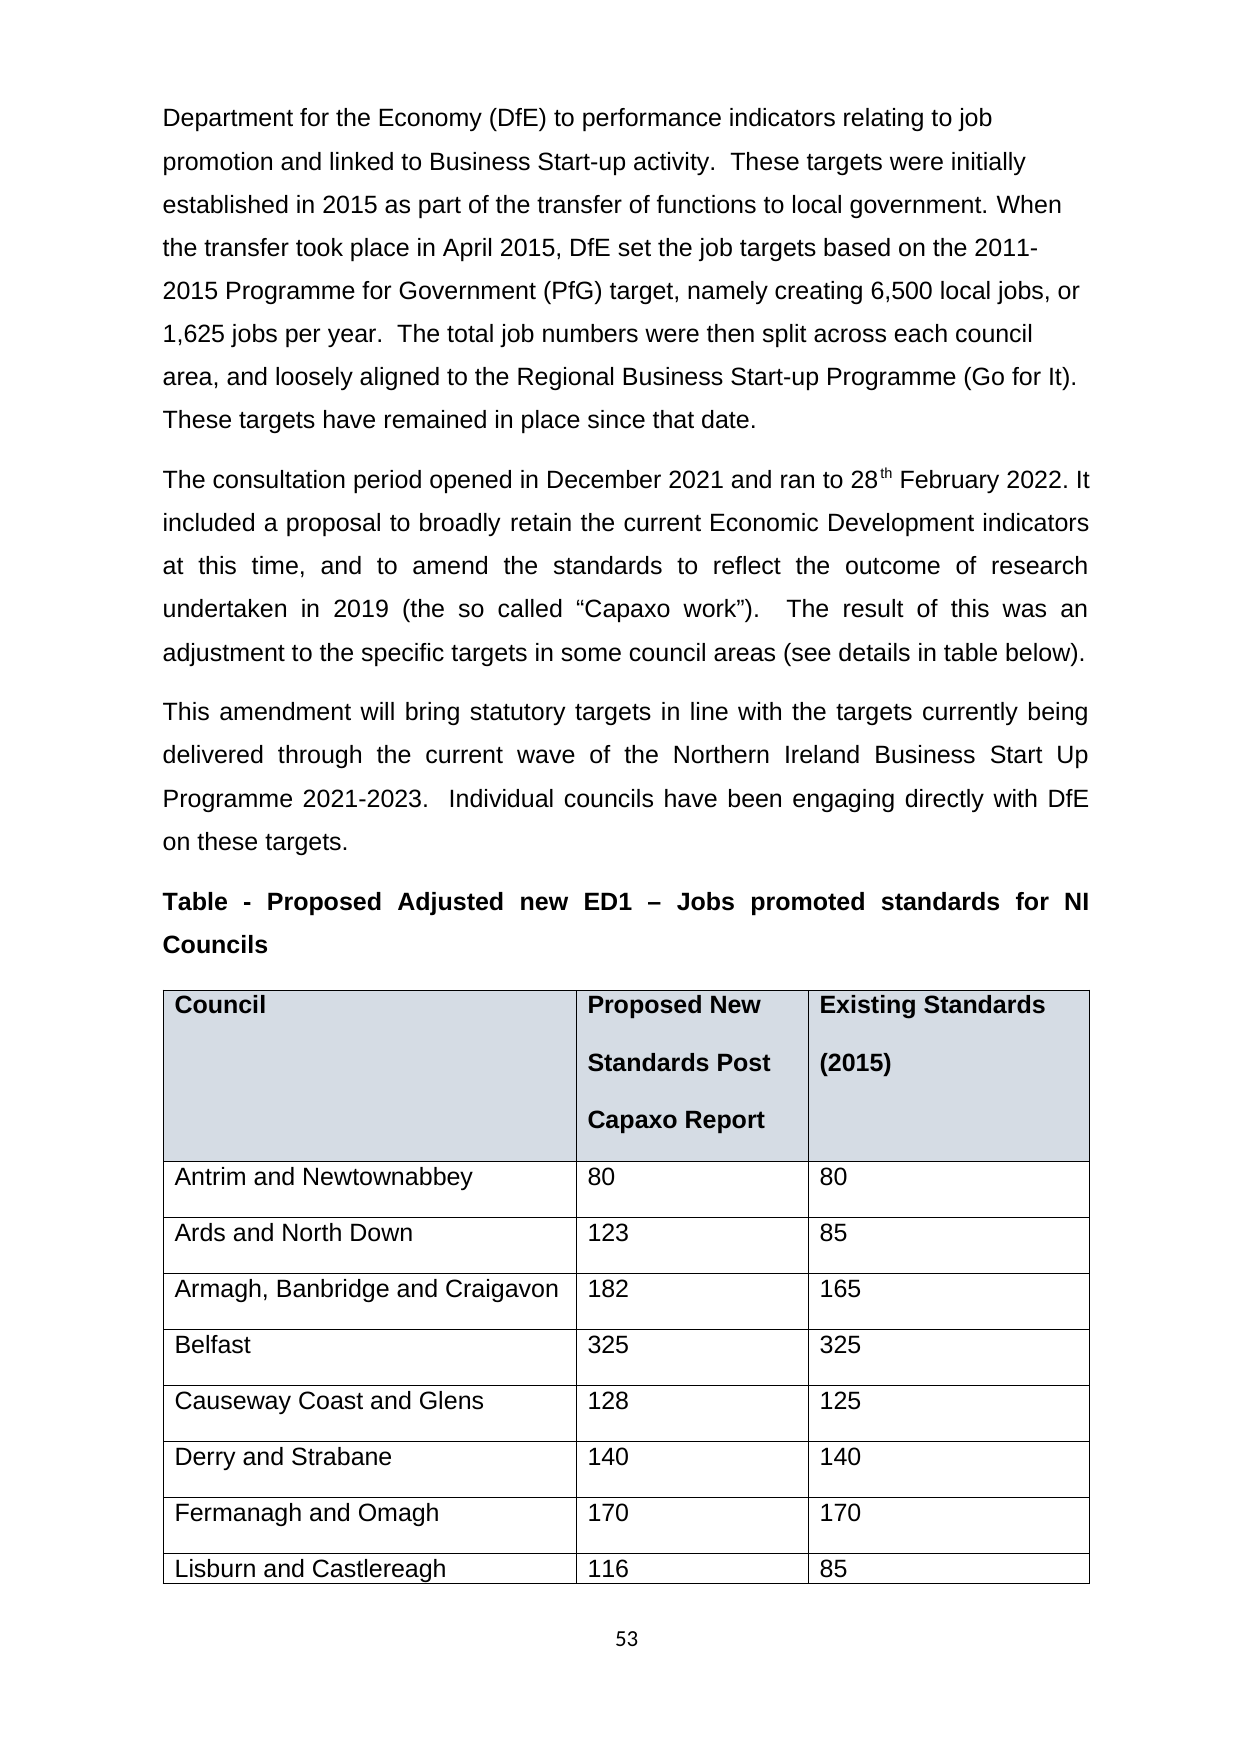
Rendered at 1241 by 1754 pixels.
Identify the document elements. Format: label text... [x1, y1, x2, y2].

text The purpose of Performance Indicator ED1: The number of jobs promoted through business start-up activity (Business start-up means the delivery of completed client led business plans under the Department of the Economy Regional Start Initiative or its successor Programmes). ‘Go for it’ programme is the first stop for entrepreneurs in Northern Ireland and provides individuals who wish to start a business with support in the production of their own business plans and in registering for self-employment. Experienced business advisors operate locally through Council partners and business plans produced as a result of this programme are quality assured by the ‘Go for It’ team. [162, 201, 1090, 575]
text The consultation period opened in December 2021 and ran to 28th February 2022. It included a proposal to broadly retain the current Economic Development indicators at this time, and to amend the standards to reflect the outcome of research undertaken in 2019 (the so called “Capaxo work”). The result of this was an adjustment to the specific targets in some council areas (see details in table below). [162, 1097, 1090, 1298]
text Table - Proposed Adjusted new ED1 – Jobs promoted standards for NI Councils [162, 1519, 1090, 1591]
text The Department for Communities launched a consultation on The Local Government (Performance Indicators and Standards) (Amendment) Order (Northern Ireland) 2022. This took account of proposed changes by the Department for the Economy (DfE) to performance indicators relating to job promotion and linked to Business Start-up activity. These targets were initially established in 2015 as part of the transfer of functions to local government. When the transfer took place in April 2015, DfE set the job targets based on the 2011-2015 Programme for Government (PfG) target, namely creating 6,500 local jobs, or 1,625 jobs per year. The total job numbers were then split across each council area, and loosely aligned to the Regional Business Start-up Programme (Go for It). These targets have remained in place since that date. [162, 606, 1090, 1066]
subtitle 6.1 Economic Development Statutory Indicator [162, 103, 1090, 135]
subtitle ED1 – Numbers of jobs promoted through business start-up activity [162, 154, 1090, 186]
text This amendment will bring statutory targets in line with the targets currently being delivered through the current wave of the Northern Ireland Business Start Up Programme 2021-2023. Individual councils have been engaging directly with DfE on these targets. [162, 1329, 1090, 1488]
